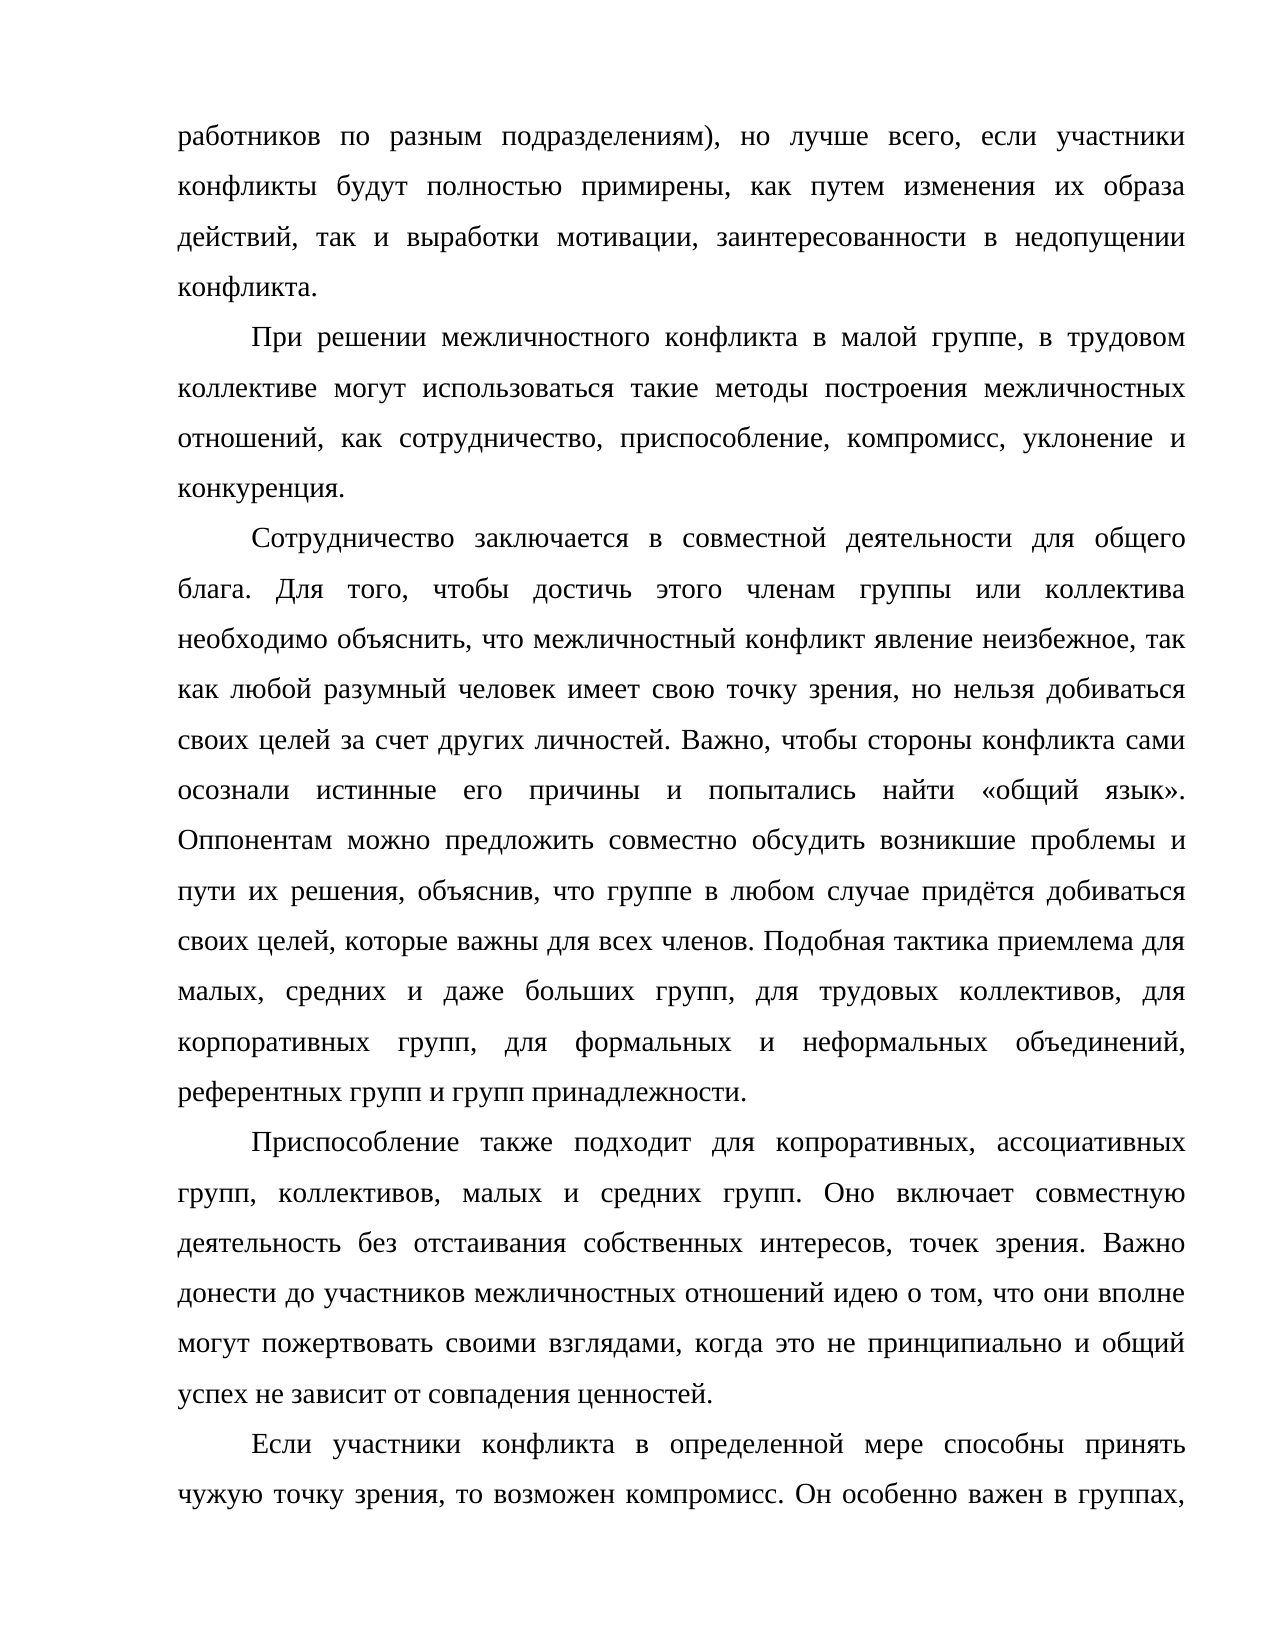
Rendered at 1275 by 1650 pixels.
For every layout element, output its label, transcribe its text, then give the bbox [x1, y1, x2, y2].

text Приспособление также подходит для копроративных, ассоциативных групп, коллективов, малых и средних групп. Оно включает совместную деятельность без отстаивания собственных интересов, точек зрения. Важно донести до участников межличностных отношений идею о том, что они вполне могут пожертвовать своими взглядами, когда это не принципиально и общий успех не зависит от совпадения ценностей. [177, 1124, 1186, 1409]
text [177, 118, 1186, 303]
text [177, 1426, 1186, 1510]
text Сотрудничество заключается в совместной деятельности для общего блага. Для того, чтобы достичь этого членам группы или коллектива необходимо объяснить, что межличностный конфликт явление неизбежное, так как любой разумный человек имеет свою точку зрения, но нельзя добиваться своих целей за счет других личностей. Важно, чтобы стороны конфликта сами осознали истинные его причины и попытались найти «общий язык». Оппонентам можно предложить совместно обсудить возникшие проблемы и пути их решения, объяснив, что группе в любом случае придётся добиваться своих целей, которые важны для всех членов. Подобная тактика приемлема для малых, средних и даже больших групп, для трудовых коллективов, для корпоративных групп, для формальных и неформальных объединений, референтных групп и групп принадлежности. [177, 521, 1186, 1108]
text При решении межличностного конфликта в малой группе, в трудовом коллективе могут использоваться такие методы построения межличностных отношений, как сотрудничество, приспособление, компромисс, уклонение и конкуренция. [177, 319, 1186, 504]
